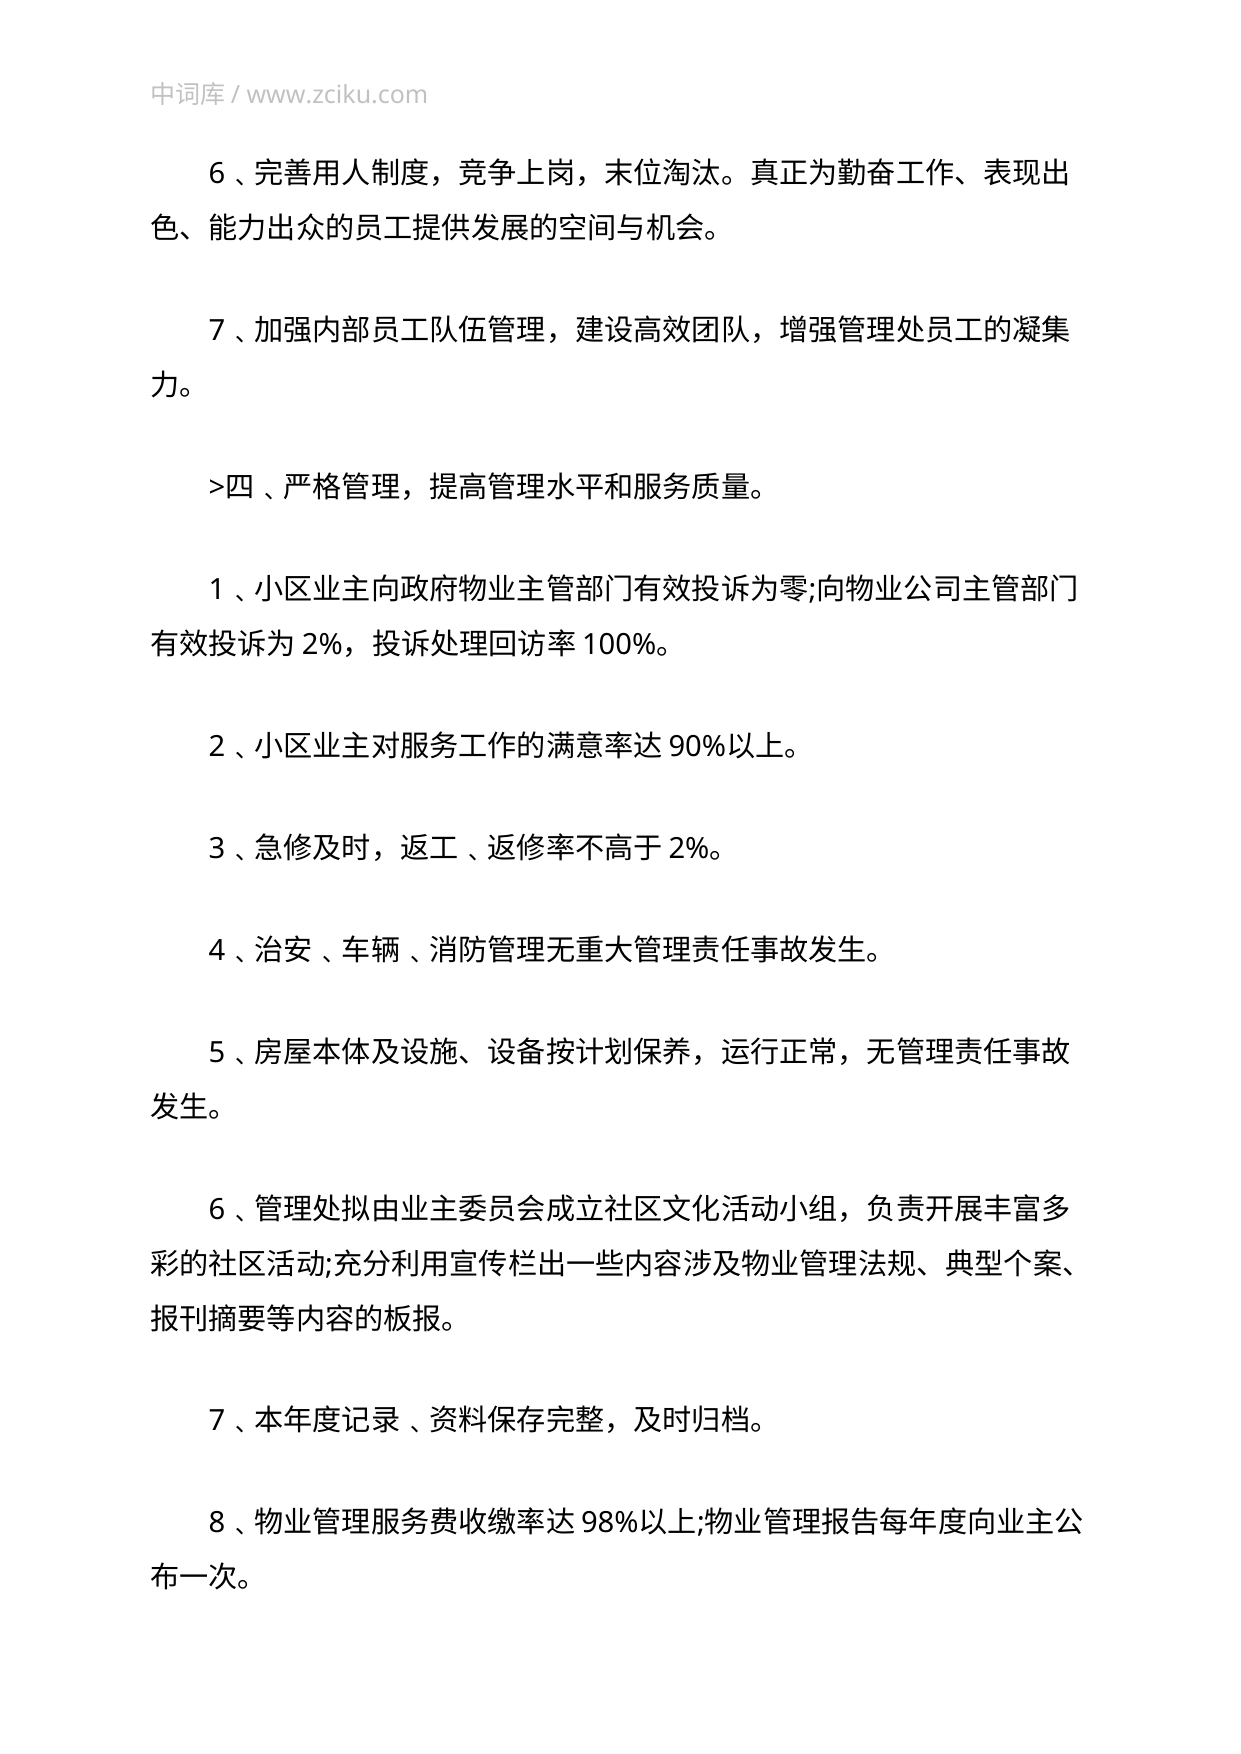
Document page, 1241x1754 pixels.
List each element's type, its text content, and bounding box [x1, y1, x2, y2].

text 1﹑小区业主向政府物业主管部门有效投诉为零;向物业公司主管部门有效投诉为2%，投诉处理回访率100%。 [150, 566, 1090, 663]
text >四﹑严格管理，提高管理水平和服务质量。 [150, 463, 1090, 506]
text 7﹑本年度记录﹑资料保存完整，及时归档。 [150, 1397, 1090, 1439]
text 7﹑加强内部员工队伍管理，建设高效团队，增强管理处员工的凝集力。 [150, 307, 1090, 404]
text 5﹑房屋本体及设施、设备按计划保养，运行正常，无管理责任事故发生。 [150, 1028, 1090, 1126]
text 8﹑物业管理服务费收缴率达98%以上;物业管理报告每年度向业主公布一次。 [150, 1499, 1090, 1596]
text 6﹑管理处拟由业主委员会成立社区文化活动小组，负责开展丰富多彩的社区活动;充分利用宣传栏出一些内容涉及物业管理法规、典型个案、报刊摘要等内容的板报。 [150, 1185, 1090, 1337]
text 2﹑小区业主对服务工作的满意率达90%以上。 [150, 722, 1090, 765]
text 4﹑治安﹑车辆﹑消防管理无重大管理责任事故发生。 [150, 926, 1090, 969]
text 6﹑完善用人制度，竞争上岗，末位淘汰。真正为勤奋工作、表现出色、能力出众的员工提供发展的空间与机会。 [150, 150, 1090, 247]
text 3﹑急修及时，返工﹑返修率不高于2%。 [150, 824, 1090, 867]
